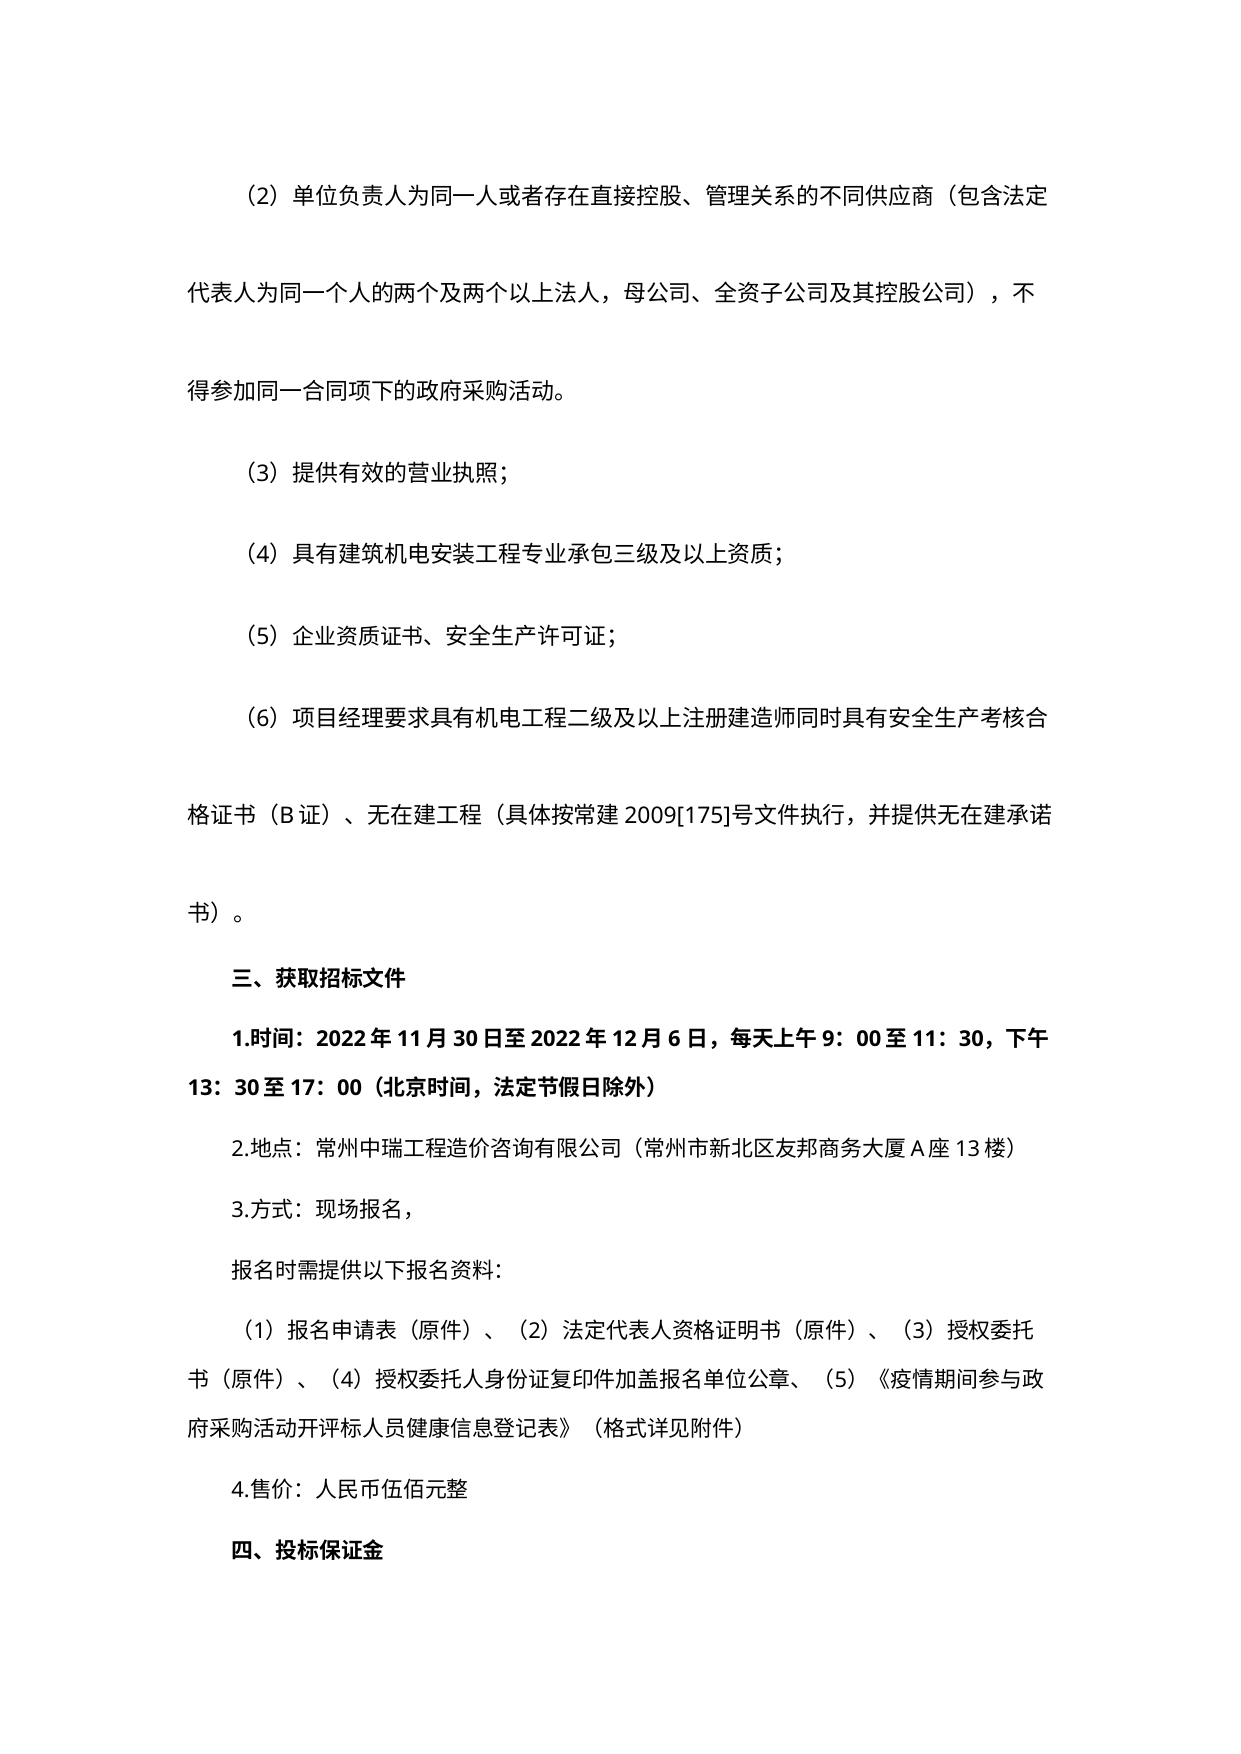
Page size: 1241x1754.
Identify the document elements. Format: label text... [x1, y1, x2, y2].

text 四、投标保证金 [187, 1532, 1053, 1565]
text 2.地点：常州中瑞工程造价咨询有限公司（常州市新北区友邦商务大厦A座13楼） [187, 1131, 1053, 1163]
text （2）单位负责人为同一人或者存在直接控股、管理关系的不同供应商（包含法定代表人为同一个人的两个及两个以上法人，母公司、全资子公司及其控股公司），不得参加同一合同项下的政府采购活动。 [187, 162, 1053, 422]
text 报名时需提供以下报名资料： [187, 1252, 1053, 1285]
text （4）具有建筑机电安装工程专业承包三级及以上资质； [187, 520, 1053, 585]
text （3）提供有效的营业执照； [187, 438, 1053, 503]
text 4.售价：人民币伍佰元整 [187, 1471, 1053, 1504]
text 3.方式：现场报名， [187, 1191, 1053, 1224]
text 1.时间：2022年11月 30日至2022年 12月 6 日，每天上午9：00至11：30，下午13：30至17：00（北京时间，法定节假日除外） [187, 1021, 1053, 1102]
text （6）项目经理要求具有机电工程二级及以上注册建造师同时具有安全生产考核合格证书（B证）、无在建工程（具体按常建2009[175]号文件执行，并提供无在建承诺书）。 [187, 683, 1053, 943]
text （5）企业资质证书、安全生产许可证； [187, 602, 1053, 667]
text 三、获取招标文件 [187, 960, 1053, 993]
text （1）报名申请表（原件）、（2）法定代表人资格证明书（原件）、（3）授权委托书（原件）、（4）授权委托人身份证复印件加盖报名单位公章、（5）《疫情期间参与政府采购活动开评标人员健康信息登记表》（格式详见附件） [187, 1313, 1053, 1443]
